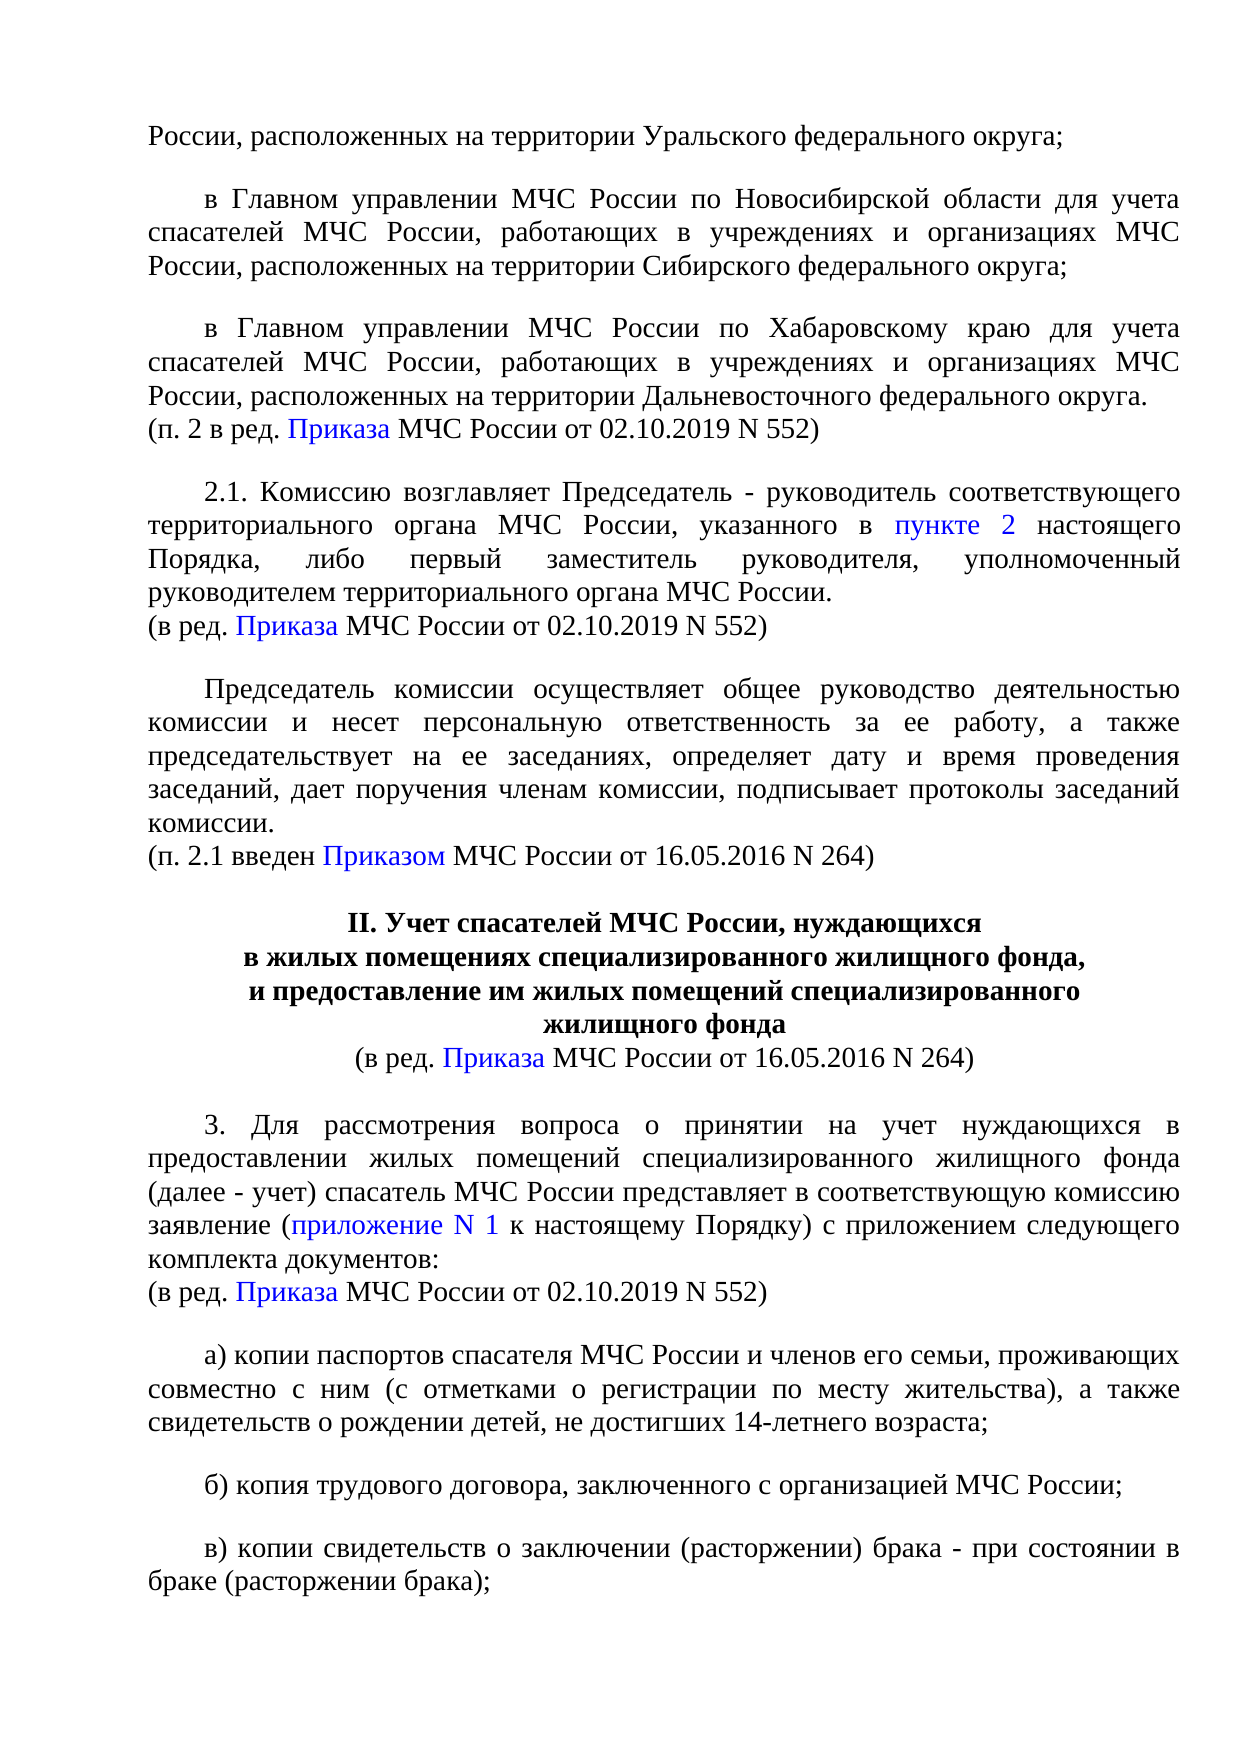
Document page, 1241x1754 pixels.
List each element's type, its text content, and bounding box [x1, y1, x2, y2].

text а) копии паспортов спасателя МЧС России и членов его семьи, проживающих совместно с ним (с отметками о регистрации по месту жительства), а также свидетельств о рождении детей, не достигших 14-летнего возраста; [148, 1337, 1181, 1438]
text (п. 2 в ред. Приказа МЧС России от 02.10.2019 N 552) [148, 411, 1181, 445]
text в) копии свидетельств о заключении (расторжении) брака - при состоянии в браке (расторжении брака); [148, 1530, 1181, 1597]
text (в ред. Приказа МЧС России от 02.10.2019 N 552) [148, 608, 1181, 642]
text (в ред. Приказа МЧС России от 16.05.2016 N 264) [148, 1040, 1181, 1073]
text б) копия трудового договора, заключенного с организацией МЧС России; [148, 1467, 1181, 1501]
text в Главном управлении МЧС России по Хабаровскому краю для учета спасателей МЧС России, работающих в учреждениях и организациях МЧС России, расположенных на территории Дальневосточного федерального округа. [148, 311, 1181, 411]
text 2.1. Комиссию возглавляет Председатель - руководитель соответствующего территориального органа МЧС России, указанного в пункте 2 настоящего Порядка, либо первый заместитель руководителя, уполномоченный руководителем территориального органа МЧС России. [148, 474, 1181, 608]
title жилищного фонда [148, 1006, 1181, 1040]
text (п. 2.1 введен Приказом МЧС России от 16.05.2016 N 264) [148, 838, 1181, 872]
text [148, 118, 1181, 152]
title и предоставление им жилых помещений специализированного [148, 973, 1181, 1006]
title в жилых помещениях специализированного жилищного фонда, [148, 939, 1181, 973]
text 3. Для рассмотрения вопроса о принятии на учет нуждающихся в предоставлении жилых помещений специализированного жилищного фонда (далее - учет) спасатель МЧС России представляет в соответствующую комиссию заявление (приложение N 1 к настоящему Порядку) с приложением следующего комплекта документов: [148, 1107, 1181, 1274]
text в Главном управлении МЧС России по Новосибирской области для учета спасателей МЧС России, работающих в учреждениях и организациях МЧС России, расположенных на территории Сибирского федерального округа; [148, 181, 1181, 281]
title II. Учет спасателей МЧС России, нуждающихся [148, 906, 1181, 939]
text (в ред. Приказа МЧС России от 02.10.2019 N 552) [148, 1274, 1181, 1308]
text Председатель комиссии осуществляет общее руководство деятельностью комиссии и несет персональную ответственность за ее работу, а также председательствует на ее заседаниях, определяет дату и время проведения заседаний, дает поручения членам комиссии, подписывает протоколы заседаний комиссии. [148, 671, 1181, 838]
